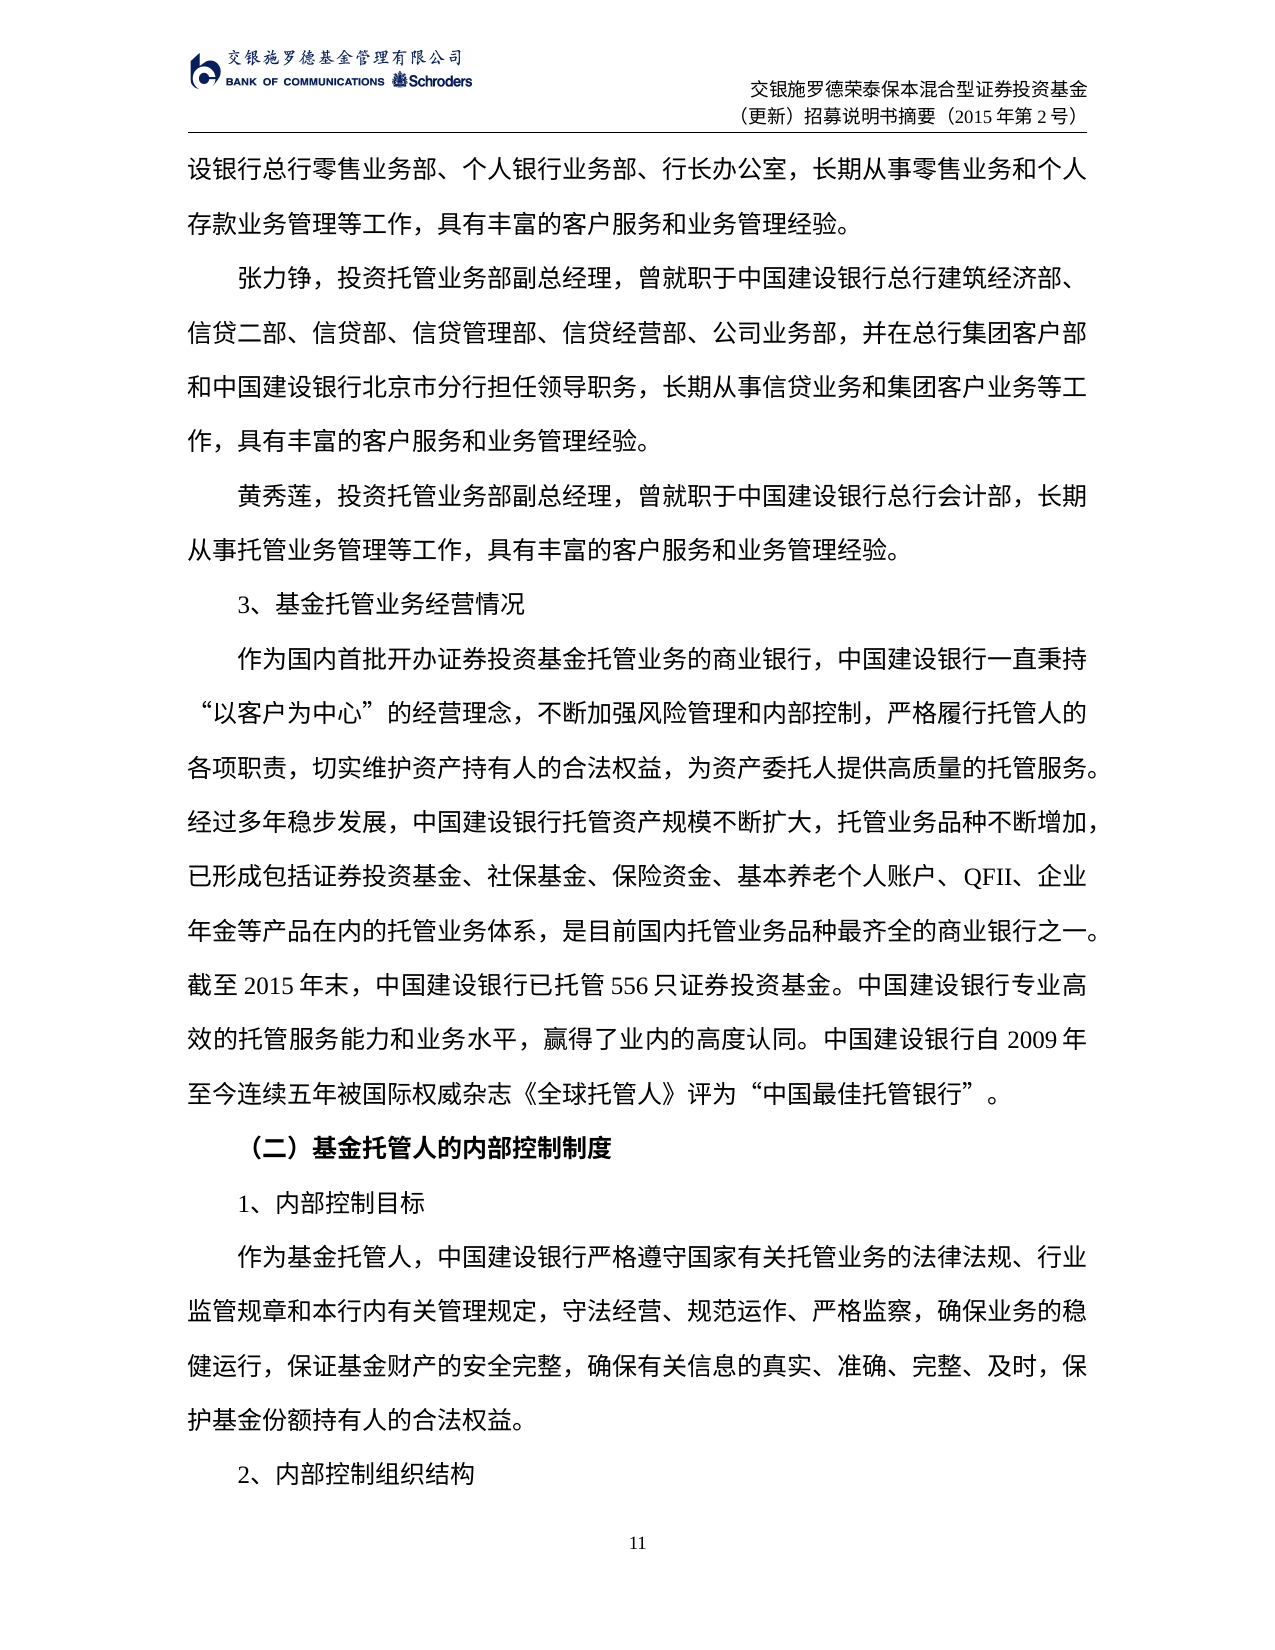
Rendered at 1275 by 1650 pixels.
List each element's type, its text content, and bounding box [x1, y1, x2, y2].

text 作为国内首批开办证券投资基金托管业务的商业银行，中国建设银行一直秉持“以客户为中心”的经营理念，不断加强风险管理和内部控制，严格履行托管人的各项职责，切实维护资产持有人的合法权益，为资产委托人提供高质量的托管服务。经过多年稳步发展，中国建设银行托管资产规模不断扩大，托管业务品种不断增加，已形成包括证券投资基金、社保基金、保险资金、基本养老个人账户、QFII、企业年金等产品在内的托管业务体系，是目前国内托管业务品种最齐全的商业银行之一。截至2015年末，中国建设银行已托管556只证券投资基金。中国建设银行专业高效的托管服务能力和业务水平，赢得了业内的高度认同。中国建设银行自2009年至今连续五年被国际权威杂志《全球托管人》评为“中国最佳托管银行”。 [187, 639, 1087, 1111]
text 作为基金托管人，中国建设银行严格遵守国家有关托管业务的法律法规、行业监管规章和本行内有关管理规定，守法经营、规范运作、严格监察，确保业务的稳健运行，保证基金财产的安全完整，确保有关信息的真实、准确、完整、及时，保护基金份额持有人的合法权益。 [187, 1237, 1087, 1437]
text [187, 150, 1087, 241]
picture [190, 50, 472, 89]
text 2、内部控制组织结构 [187, 1455, 1087, 1491]
text 黄秀莲，投资托管业务部副总经理，曾就职于中国建设银行总行会计部，长期从事托管业务管理等工作，具有丰富的客户服务和业务管理经验。 [187, 476, 1087, 567]
text 3、基金托管业务经营情况 [187, 585, 1087, 621]
text 1、内部控制目标 [187, 1183, 1087, 1219]
text 张力铮，投资托管业务部副总经理，曾就职于中国建设银行总行建筑经济部、信贷二部、信贷部、信贷管理部、信贷经营部、公司业务部，并在总行集团客户部和中国建设银行北京市分行担任领导职务，长期从事信贷业务和集团客户业务等工作，具有丰富的客户服务和业务管理经验。 [187, 259, 1087, 458]
text （二）基金托管人的内部控制制度 [187, 1129, 1087, 1165]
